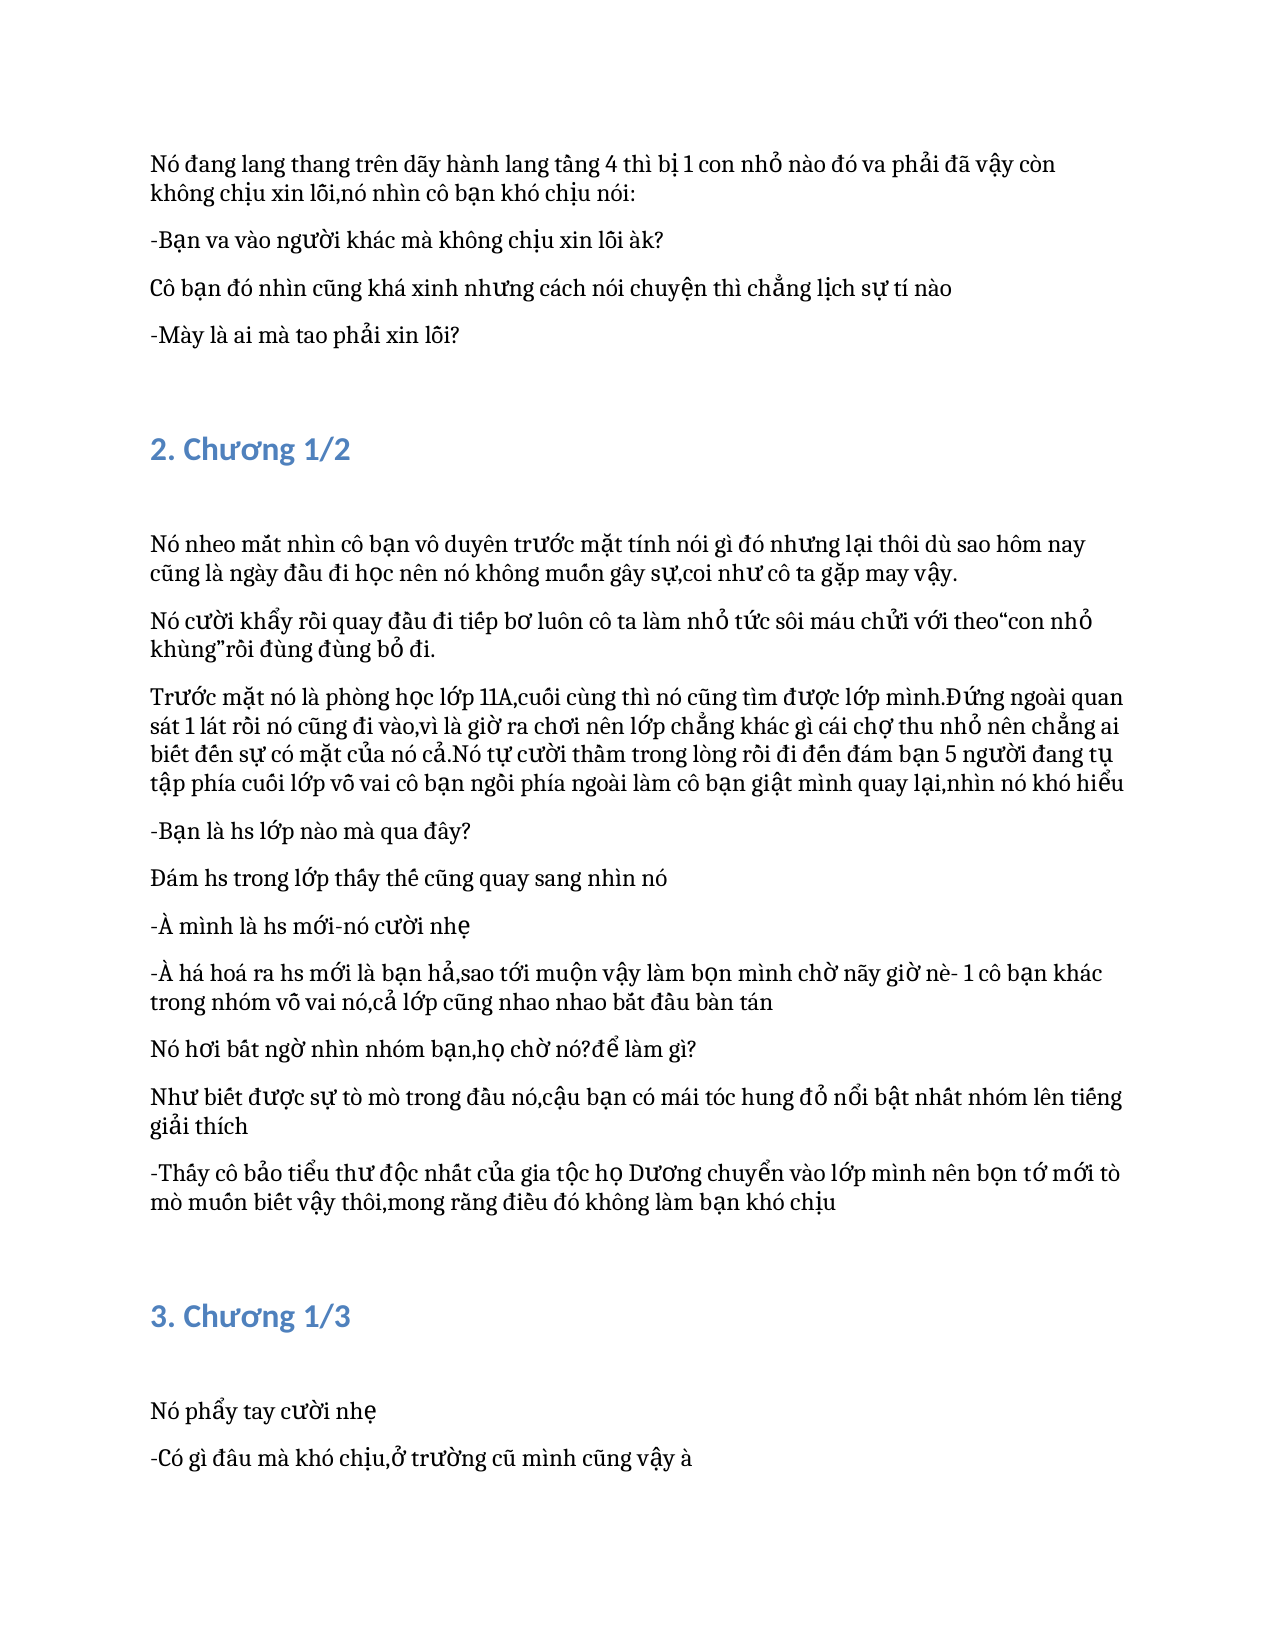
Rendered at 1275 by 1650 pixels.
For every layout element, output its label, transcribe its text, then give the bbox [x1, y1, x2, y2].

text -Thấy cô bảo tiểu thư độc nhất của gia tộc họ Dương chuyển vào lớp mình nên bọn tớ mới tò mò muốn biết vậy thôi,mong rằng điều đó không làm bạn khó chịu [150, 1159, 1125, 1274]
subtitle 2. Chương 1/2 [150, 428, 1125, 469]
subtitle 3. Chương 1/3 [150, 1295, 1125, 1336]
text Nó nheo mắt nhìn cô bạn vô duyên trước mặt tính nói gì đó nhưng lại thôi dù sao hôm nay cũng là ngày đầu đi học nên nó không muốn gây sự,coi như cô ta gặp may vậy. [150, 473, 1125, 588]
text Nó đang lang thang trên dãy hành lang tầng 4 thì bị 1 con nhỏ nào đó va phải đã vậy còn không chịu xin lỗi,nó nhìn cô bạn khó chịu nói: [150, 150, 1125, 207]
text Nó cười khẩy rồi quay đầu đi tiếp bơ luôn cô ta làm nhỏ tức sôi máu chửi với theo“con nhỏ khùng”rồi đùng đùng bỏ đi. [150, 607, 1125, 664]
text Nó hơi bất ngờ nhìn nhóm bạn,họ chờ nó?để làm gì? [150, 1035, 1125, 1064]
text Nó phẩy tay cười nhẹ [150, 1339, 1125, 1426]
text -Bạn va vào người khác mà không chịu xin lỗi àk? [150, 226, 1125, 255]
text -À mình là hs mới-nó cười nhẹ [150, 912, 1125, 940]
text Đám hs trong lớp thấy thế cũng quay sang nhìn nó [150, 864, 1125, 893]
text -Bạn là hs lớp nào mà qua đây? [150, 817, 1125, 845]
text Cô bạn đó nhìn cũng khá xinh nhưng cách nói chuyện thì chẳng lịch sự tí nào [150, 274, 1125, 302]
text -Có gì đâu mà khó chịu,ở trường cũ mình cũng vậy à [150, 1444, 1125, 1473]
text Trước mặt nó là phòng học lớp 11A,cuối cùng thì nó cũng tìm được lớp mình.Đứng ngoài quan sát 1 lát rồi nó cũng đi vào,vì là giờ ra chơi nên lớp chẳng khác gì cái chợ thu nhỏ nên chẳng ai biết đến sự có mặt của nó cả.Nó tự cười thầm trong lòng rồi đi đến đám bạn 5 người đang tụ tập phía cuối lớp vỗ vai cô bạn ngồi phía ngoài làm cô bạn giật mình quay lại,nhìn nó khó hiểu [150, 683, 1125, 798]
text -Mày là ai mà tao phải xin lỗi? [150, 321, 1125, 407]
text -À há hoá ra hs mới là bạn hả,sao tới muộn vậy làm bọn mình chờ nãy giờ nè- 1 cô bạn khác trong nhóm vỗ vai nó,cả lớp cũng nhao nhao bắt đầu bàn tán [150, 959, 1125, 1017]
text Như biết được sự tò mò trong đầu nó,cậu bạn có mái tóc hung đỏ nổi bật nhất nhóm lên tiếng giải thích [150, 1083, 1125, 1140]
